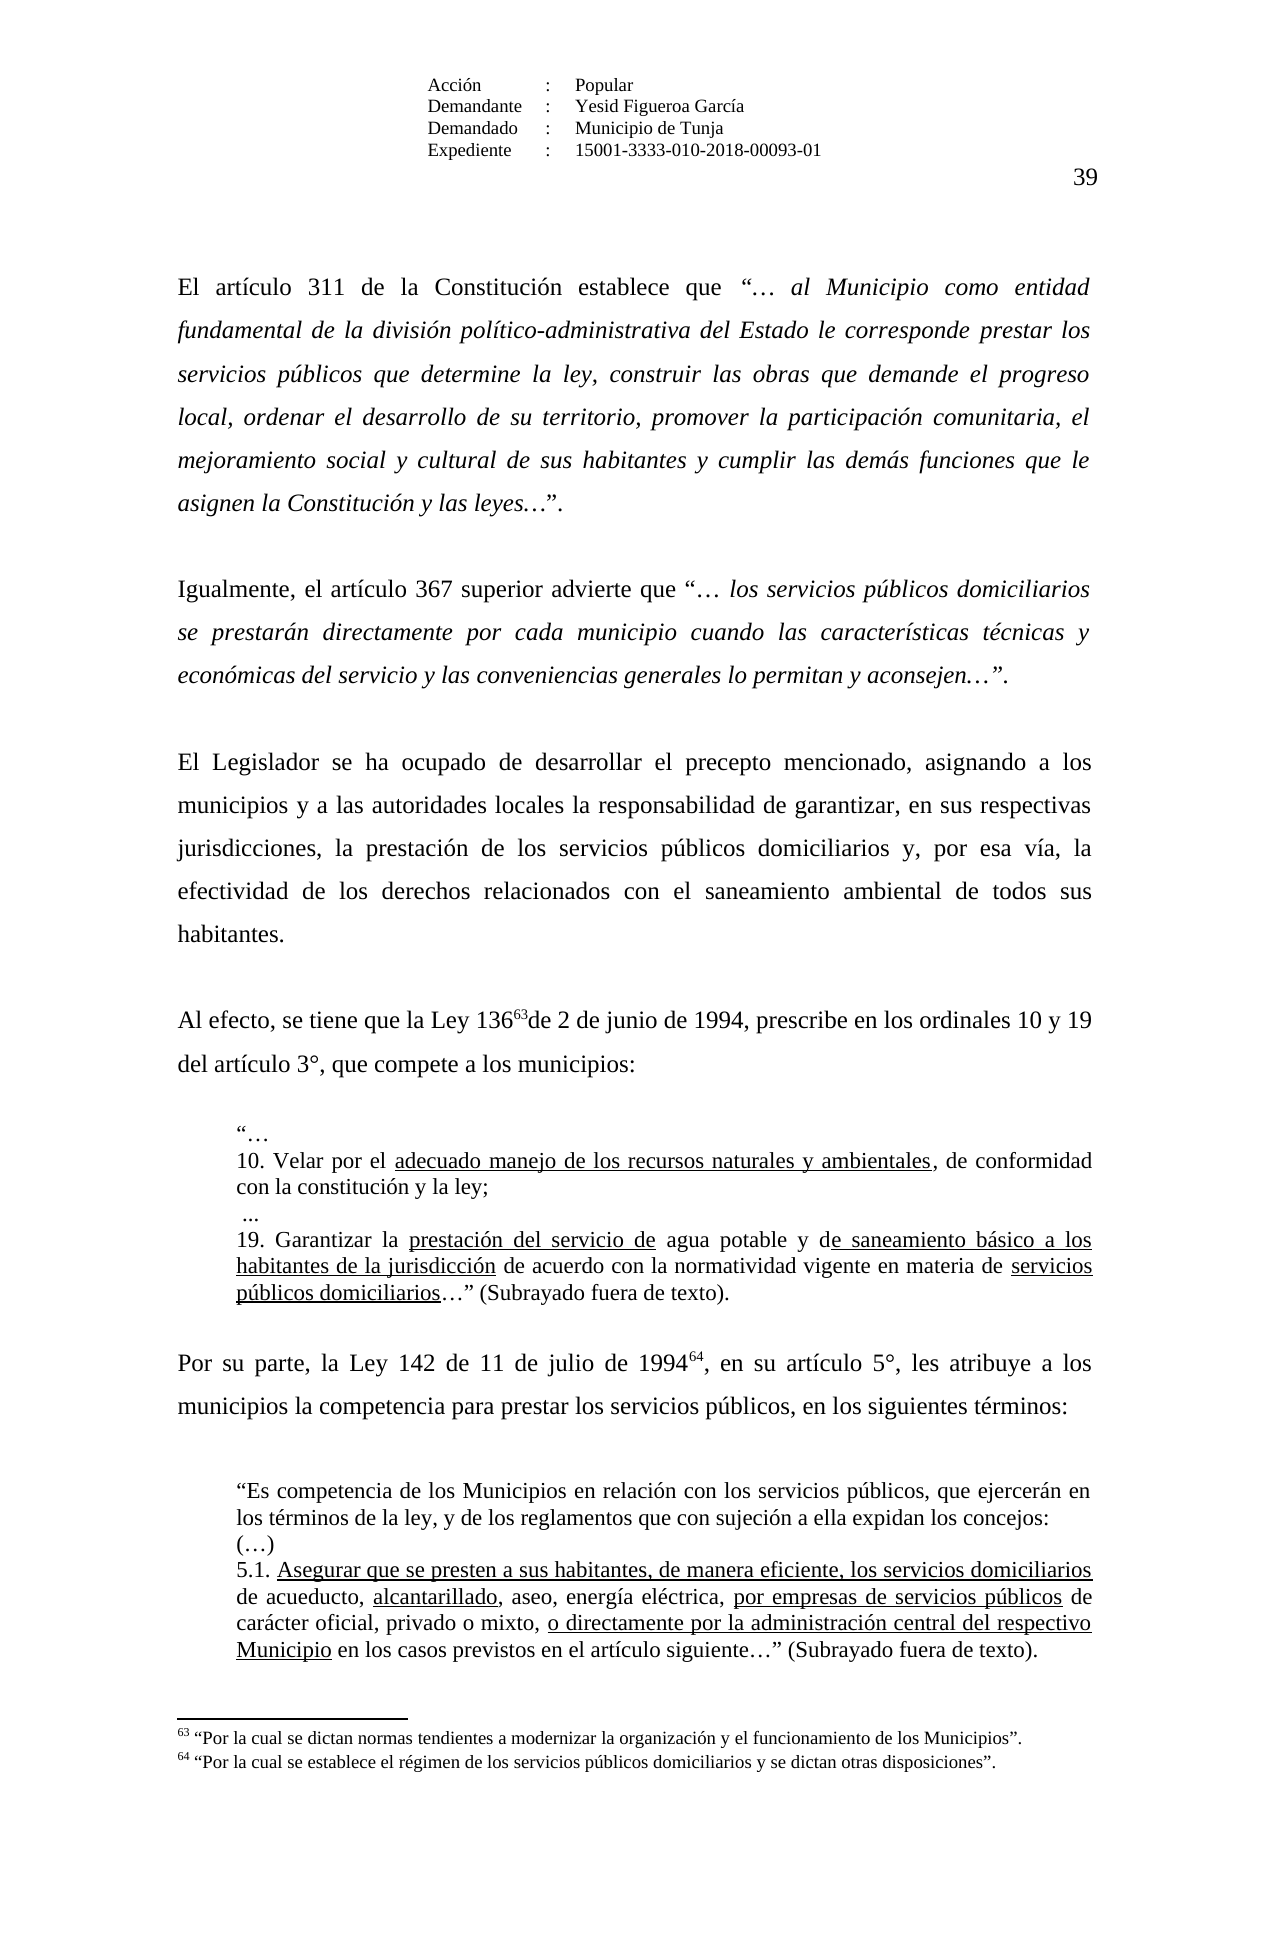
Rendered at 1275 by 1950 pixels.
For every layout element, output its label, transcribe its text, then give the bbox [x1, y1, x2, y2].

text Igualmente, el artículo 367 superior advierte que “… los servicios públicos domiciliarios se prestarán directamente por cada municipio cuando las características técnicas y económicas del servicio y las conveniencias generales lo permitan y aconsejen…”. [177, 574, 1092, 689]
text El Legislador se ha ocupado de desarrollar el precepto mencionado, asignando a los municipios y a las autoridades locales la responsabilidad de garantizar, en sus respectivas jurisdicciones, la prestación de los servicios públicos domiciliarios y, por esa vía, la efectividad de los derechos relacionados con el saneamiento ambiental de todos sus habitantes. [177, 747, 1092, 948]
text 10. Velar por el adecuado manejo de los recursos naturales y ambientales, de conformidad con la constitución y la ley; [236, 1147, 1092, 1199]
text “Es competencia de los Municipios en relación con los servicios públicos, que ejercerán en los términos de la ley, y de los reglamentos que con sujeción a ella expidan los concejos: [236, 1477, 1092, 1530]
text El artículo 311 de la Constitución establece que “… al Municipio como entidad fundamental de la división político-administrativa del Estado le corresponde prestar los servicios públicos que determine la ley, construir las obras que demande el progreso local, ordenar el desarrollo de su territorio, promover la participación comunitaria, el mejoramiento social y cultural de sus habitantes y cumplir las demás funciones que le asignen la Constitución y las leyes…”. [177, 272, 1092, 517]
text 5.1. Asegurar que se presten a sus habitantes, de manera eficiente, los servicios domiciliarios de acueducto, alcantarillado, aseo, energía eléctrica, por empresas de servicios públicos de carácter oficial, privado o mixto, o directamente por la administración central del respectivo Municipio en los casos previstos en el artículo siguiente…” (Subrayado fuera de texto). [236, 1557, 1092, 1662]
text 19. Garantizar la prestación del servicio de agua potable y de saneamiento básico a los habitantes de la jurisdicción de acuerdo con la normatividad vigente en materia de servicios públicos domiciliarios…” (Subrayado fuera de texto). [236, 1226, 1092, 1305]
text Al efecto, se tiene que la Ley 136de 2 de junio de 1994, prescribe en los ordinales 10 y 19 del artículo 3°, que compete a los municipios: [177, 1006, 1092, 1077]
text “… [236, 1121, 1092, 1147]
text ... [236, 1199, 1092, 1226]
text Por su parte, la Ley 142 de 11 de julio de 1994, en su artículo 5°, les atribuye a los municipios la competencia para prestar los servicios públicos, en los siguientes términos: [177, 1348, 1092, 1420]
text (…) [236, 1530, 1092, 1557]
